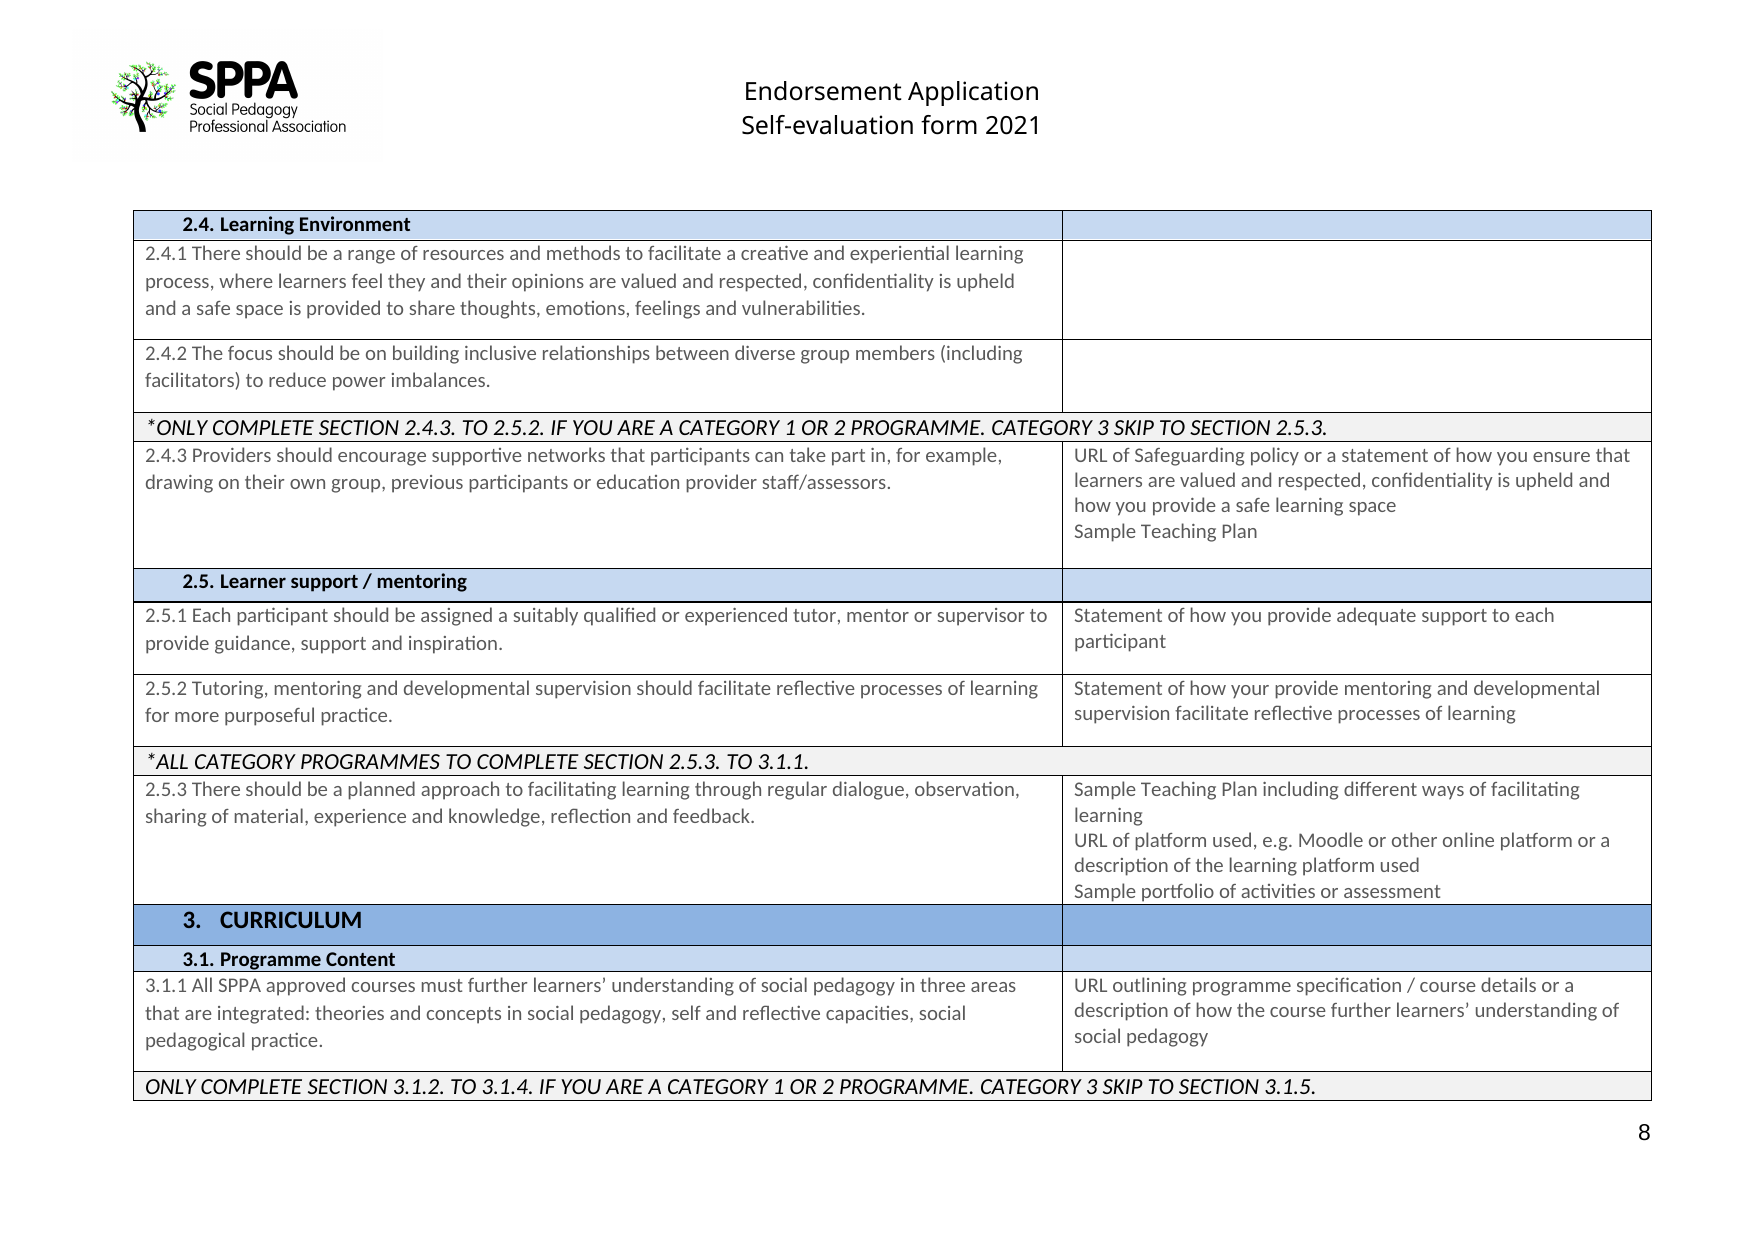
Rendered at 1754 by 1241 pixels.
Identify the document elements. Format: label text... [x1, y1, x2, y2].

table_cell [1063, 946, 1651, 971]
table_cell Programme Content [134, 946, 1062, 971]
table_cell [1063, 211, 1651, 239]
table_cell URL of Safeguarding policy or a statement of how you ensure that learners are valued and respected, confidentiality is upheld and how you provide a safe learning space Sample Teaching Plan [1063, 442, 1651, 567]
table_cell CURRICULUM [134, 905, 1062, 945]
table_cell Statement of how you provide adequate support to each participant [1063, 603, 1651, 674]
table_cell 2.5.1 Each participant should be assigned a suitably qualified or experienced tutor, mentor or supervisor to provide guidance, support and inspiration. [134, 603, 1062, 674]
table_cell [1063, 340, 1651, 412]
table_cell 2.4.1 There should be a range of resources and methods to facilitate a creative and experiential learning process, where learners feel they and their opinions are valued and respected, confidentiality is upheld and a safe space is provided to share thoughts, emotions, feelings and vulnerabilities. [134, 241, 1062, 339]
table_cell 2.4.2 The focus should be on building inclusive relationships between diverse group members (including facilitators) to reduce power imbalances. [134, 340, 1062, 412]
table_cell 2.5.3 There should be a planned approach to facilitating learning through regular dialogue, observation, sharing of material, experience and knowledge, reflection and feedback. [134, 776, 1062, 903]
picture [72, 29, 384, 162]
table_cell Learner support / mentoring [134, 569, 1062, 601]
table_cell 2.5.2 Tutoring, mentoring and developmental supervision should facilitate reflective processes of learning for more purposeful practice. [134, 675, 1062, 746]
table_cell Learning Environment [134, 211, 1062, 239]
table_cell [1063, 241, 1651, 339]
table_cell ONLY COMPLETE SECTION 3.1.2. TO 3.1.4. IF YOU ARE A CATEGORY 1 OR 2 PROGRAMME. CATEGORY 3 SKIP TO SECTION 3.1.5. [134, 1072, 1651, 1100]
table_cell 3.1.1 All SPPA approved courses must further learners’ understanding of social pedagogy in three areas that are integrated: theories and concepts in social pedagogy, self and reflective capacities, social pedagogical practice. [134, 972, 1062, 1071]
table_cell [1063, 905, 1651, 945]
table_cell *ONLY COMPLETE SECTION 2.4.3. TO 2.5.2. IF YOU ARE A CATEGORY 1 OR 2 PROGRAMME. CATEGORY 3 SKIP TO SECTION 2.5.3. [134, 413, 1651, 441]
table_cell [1063, 569, 1651, 601]
table_cell 2.4.3 Providers should encourage supportive networks that participants can take part in, for example, drawing on their own group, previous participants or education provider staff/assessors. [134, 442, 1062, 567]
table_cell *ALL CATEGORY PROGRAMMES TO COMPLETE SECTION 2.5.3. TO 3.1.1. [134, 747, 1651, 775]
table_cell Sample Teaching Plan including different ways of facilitating learning URL of platform used, e.g. Moodle or other online platform or a description of the learning platform used Sample portfolio of activities or assessment [1063, 776, 1651, 903]
table_cell Statement of how your provide mentoring and developmental supervision facilitate reflective processes of learning [1063, 675, 1651, 746]
table_cell URL outlining programme specification / course details or a description of how the course further learners’ understanding of social pedagogy [1063, 972, 1651, 1071]
